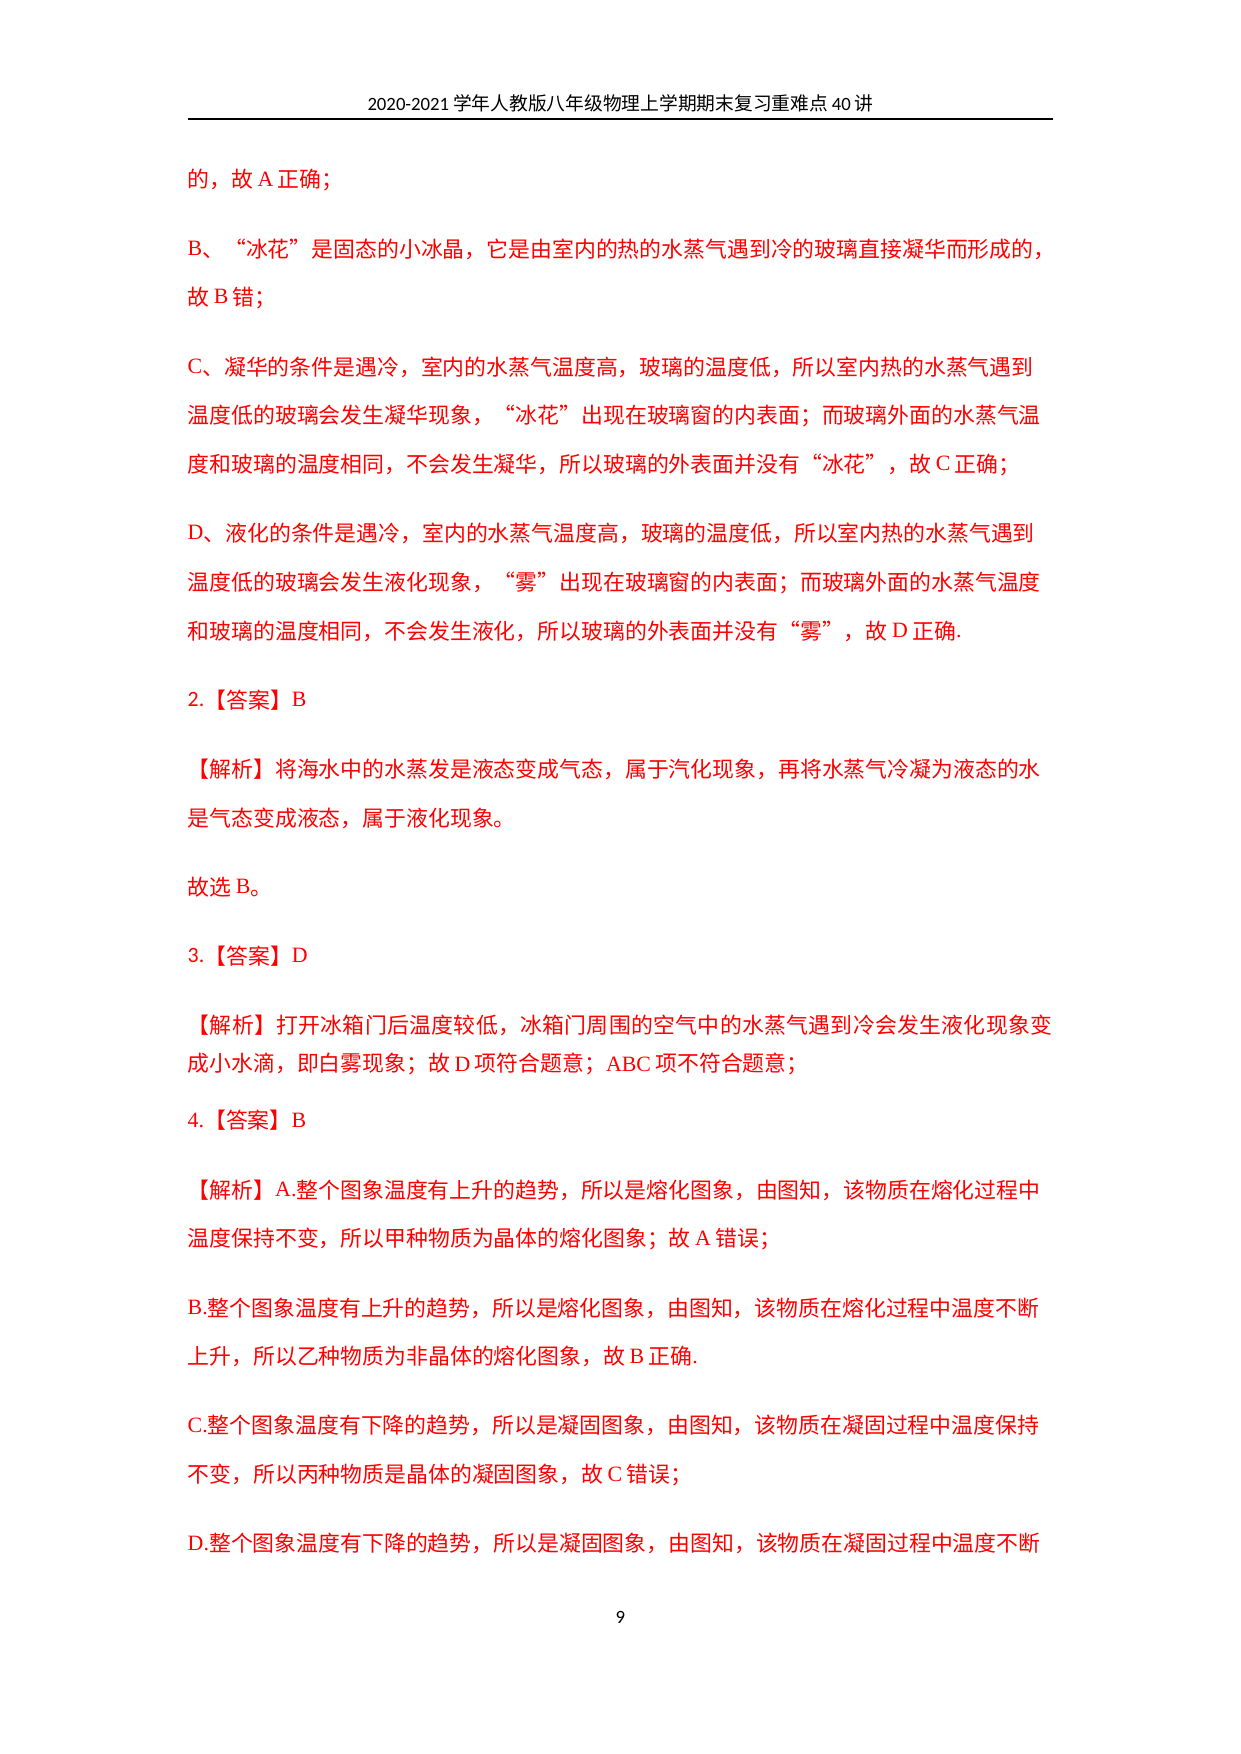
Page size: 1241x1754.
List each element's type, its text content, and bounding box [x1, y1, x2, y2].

text 4.【答案】B [187, 1103, 1053, 1136]
text 3.【答案】D [187, 939, 1053, 971]
text D、液化的条件是遇冷，室内的水蒸气温度高，玻璃的温度低，所以室内热的水蒸气遇到温度低的玻璃会发生液化现象，“雾”出现在玻璃窗的内表面；而玻璃外面的水蒸气温度和玻璃的温度相同，不会发生液化，所以玻璃的外表面并没有“雾”，故D正确. [187, 516, 1053, 646]
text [187, 1526, 1053, 1558]
text C.整个图象温度有下降的趋势，所以是凝固图象，由图知，该物质在凝固过程中温度保持不变，所以丙种物质是晶体的凝固图象，故C错误； [187, 1408, 1053, 1489]
text 【解析】A.整个图象温度有上升的趋势，所以是熔化图象，由图知，该物质在熔化过程中温度保持不变，所以甲种物质为晶体的熔化图象；故A错误； [187, 1172, 1053, 1253]
text B.整个图象温度有上升的趋势，所以是熔化图象，由图知，该物质在熔化过程中温度不断上升，所以乙种物质为非晶体的熔化图象，故B正确. [187, 1290, 1053, 1371]
text 【解析】将海水中的水蒸发是液态变成气态，属于汽化现象，再将水蒸气冷凝为液态的水是气态变成液态，属于液化现象。 [187, 752, 1053, 833]
text 【解析】打开冰箱门后温度较低，冰箱门周围的空气中的水蒸气遇到冷会发生液化现象变成小水滴，即白雾现象；故D项符合题意；ABC项不符合题意； [187, 1008, 1053, 1078]
text 故选B。 [187, 869, 1053, 902]
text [187, 162, 1053, 194]
text 2.【答案】B [187, 682, 1053, 715]
text B、“冰花”是固态的小冰晶，它是由室内的热的水蒸气遇到冷的玻璃直接凝华而形成的，故B错； [187, 231, 1053, 312]
text C、凝华的条件是遇冷，室内的水蒸气温度高，玻璃的温度低，所以室内热的水蒸气遇到温度低的玻璃会发生凝华现象，“冰花”出现在玻璃窗的内表面；而玻璃外面的水蒸气温度和玻璃的温度相同，不会发生凝华，所以玻璃的外表面并没有“冰花”，故C正确； [187, 349, 1053, 479]
